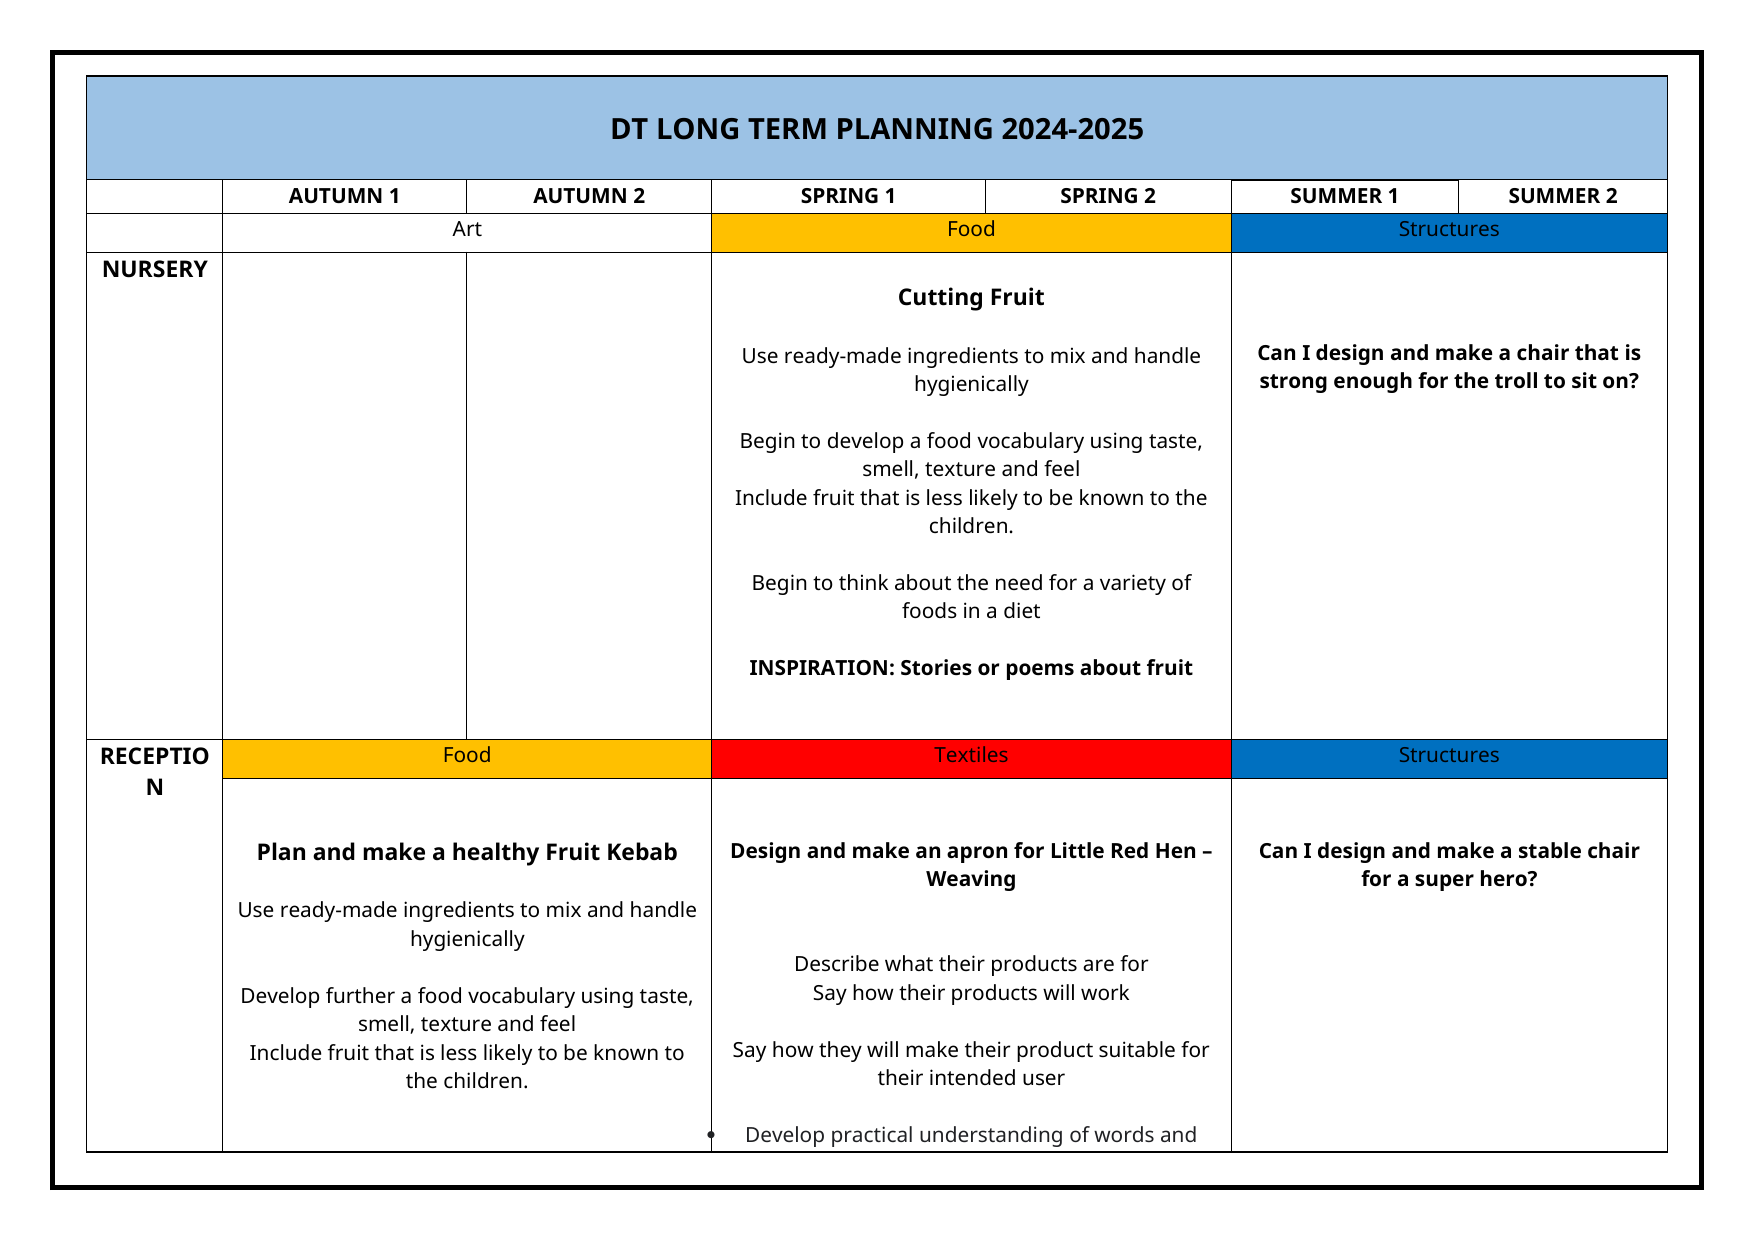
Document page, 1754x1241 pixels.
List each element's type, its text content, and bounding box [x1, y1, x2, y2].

table_cell SUMMER 1 [1232, 181, 1458, 213]
table_cell SPRING 1 [712, 180, 985, 213]
table_cell Art [223, 214, 711, 252]
table_cell Structures [1232, 214, 1667, 252]
table_cell SPRING 2 [986, 180, 1231, 213]
table_cell Food [712, 214, 1231, 252]
table_cell Food [223, 740, 711, 778]
table_cell Can I design and make a chair that is strong enough for the troll to sit on? [1232, 253, 1667, 739]
table_cell AUTUMN 2 [467, 180, 711, 213]
table_cell [223, 253, 466, 739]
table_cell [1232, 779, 1667, 1151]
table_cell AUTUMN 1 [223, 180, 466, 213]
table_cell SUMMER 2 [1459, 180, 1667, 213]
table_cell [223, 779, 711, 1151]
table_cell Structures [1232, 740, 1667, 778]
table_cell NURSERY [87, 253, 222, 739]
table_header DT LONG TERM PLANNING 2024-2025 [87, 77, 1667, 179]
table_cell [87, 180, 222, 213]
table_cell Textiles [712, 740, 1231, 778]
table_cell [712, 779, 1231, 1151]
table_cell RECEPTION [87, 740, 222, 1151]
table_cell [87, 214, 222, 252]
table_cell [467, 253, 711, 739]
table_cell Cutting Fruit Use ready-made ingredients to mix and handle hygienically Begin to develop a food vocabulary using taste, smell, texture and feel Include fruit that is less likely to be known to the children. Begin to think about the need for a variety of foods in a diet INSPIRATION: Stories or poems about fruit [712, 253, 1231, 739]
